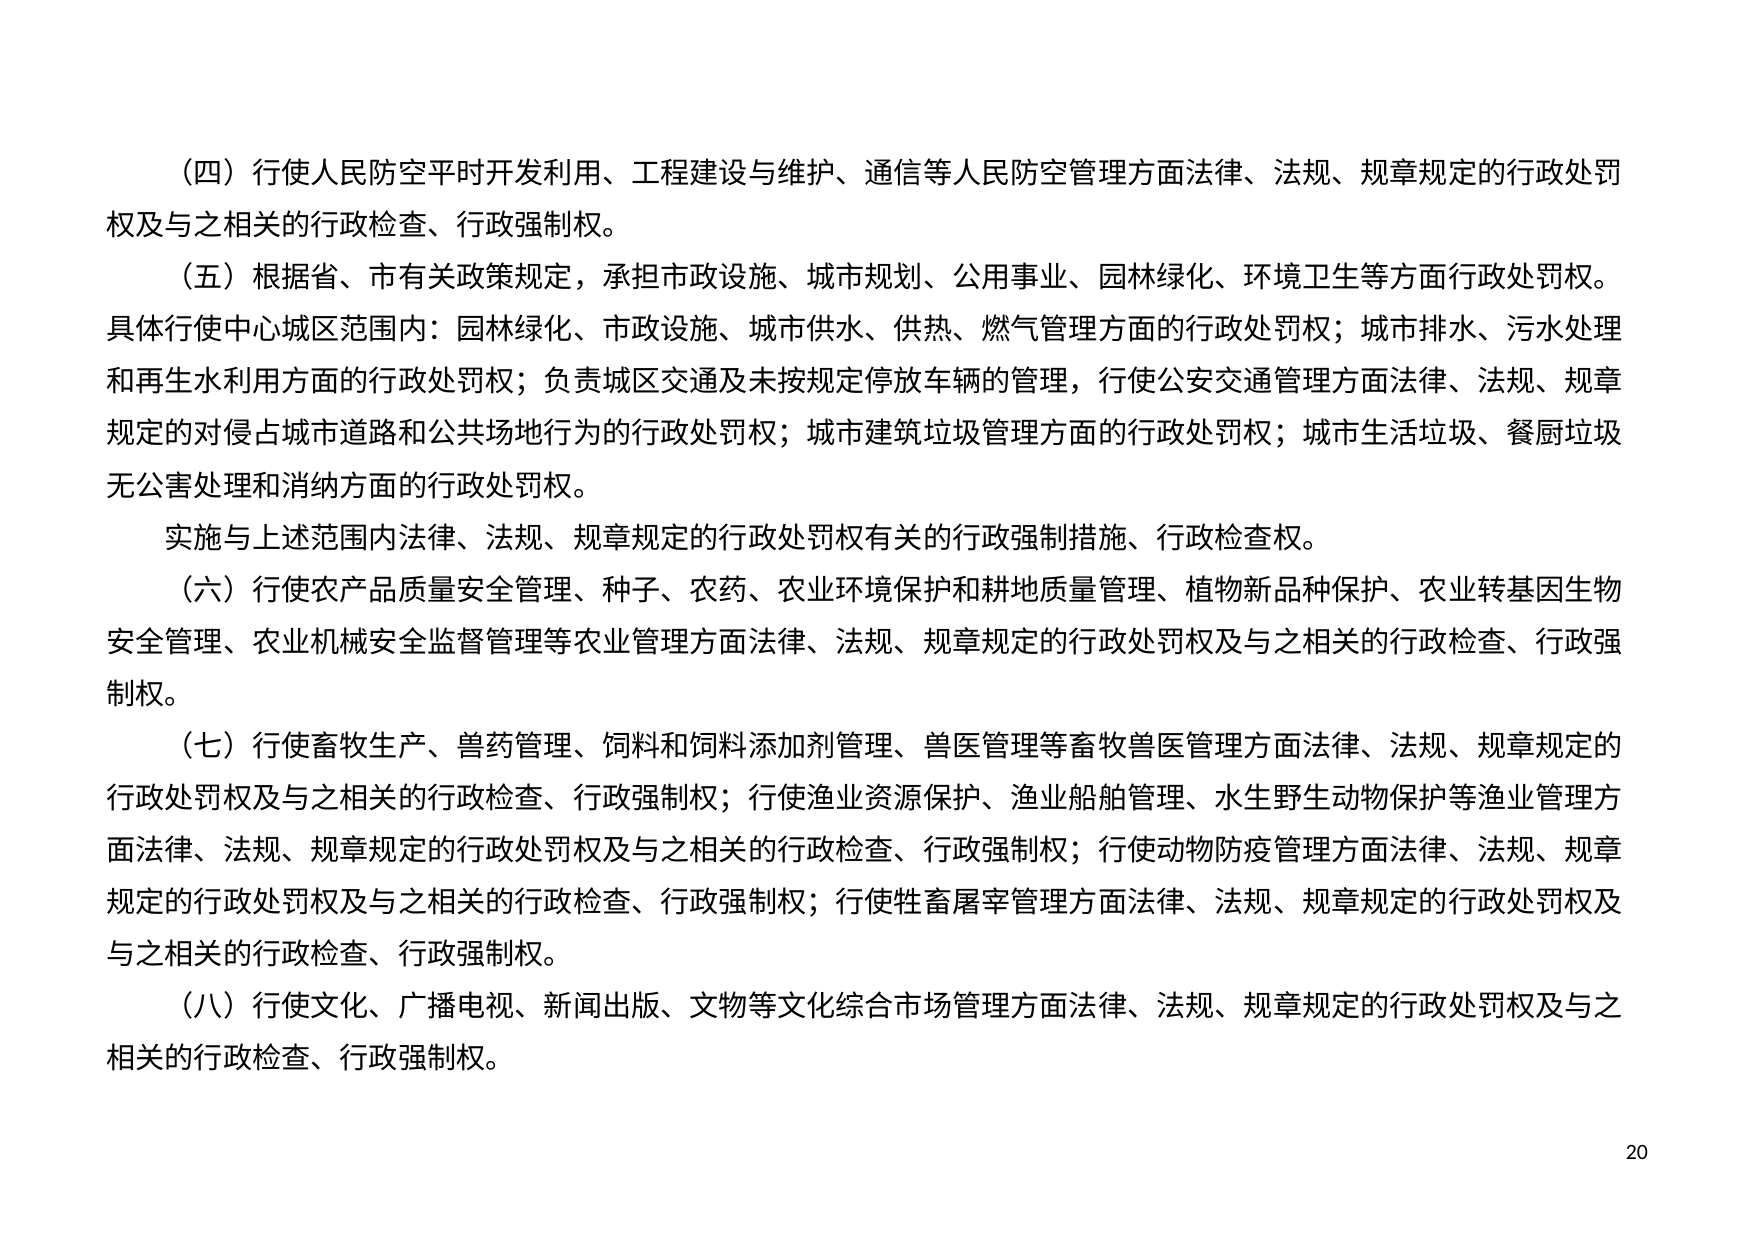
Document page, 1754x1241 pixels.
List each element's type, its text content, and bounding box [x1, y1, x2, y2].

text （四）行使人民防空平时开发利用、工程建设与维护、通信等人民防空管理方面法律、法规、规章规定的行政处罚权及与之相关的行政检查、行政强制权。 [106, 142, 1648, 246]
text 实施与上述范围内法律、法规、规章规定的行政处罚权有关的行政强制措施、行政检查权。 [106, 506, 1648, 558]
text （六）行使农产品质量安全管理、种子、农药、农业环境保护和耕地质量管理、植物新品种保护、农业转基因生物安全管理、农业机械安全监督管理等农业管理方面法律、法规、规章规定的行政处罚权及与之相关的行政检查、行政强制权。 [106, 558, 1648, 715]
text （七）行使畜牧生产、兽药管理、饲料和饲料添加剂管理、兽医管理等畜牧兽医管理方面法律、法规、规章规定的行政处罚权及与之相关的行政检查、行政强制权；行使渔业资源保护、渔业船舶管理、水生野生动物保护等渔业管理方面法律、法规、规章规定的行政处罚权及与之相关的行政检查、行政强制权；行使动物防疫管理方面法律、法规、规章规定的行政处罚权及与之相关的行政检查、行政强制权；行使牲畜屠宰管理方面法律、法规、规章规定的行政处罚权及与之相关的行政检查、行政强制权。 [106, 715, 1648, 975]
text （五）根据省、市有关政策规定，承担市政设施、城市规划、公用事业、园林绿化、环境卫生等方面行政处罚权。具体行使中心城区范围内：园林绿化、市政设施、城市供水、供热、燃气管理方面的行政处罚权；城市排水、污水处理和再生水利用方面的行政处罚权；负责城区交通及未按规定停放车辆的管理，行使公安交通管理方面法律、法规、规章规定的对侵占城市道路和公共场地行为的行政处罚权；城市建筑垃圾管理方面的行政处罚权；城市生活垃圾、餐厨垃圾无公害处理和消纳方面的行政处罚权。 [106, 246, 1648, 506]
text （八）行使文化、广播电视、新闻出版、文物等文化综合市场管理方面法律、法规、规章规定的行政处罚权及与之相关的行政检查、行政强制权。 [106, 975, 1648, 1079]
